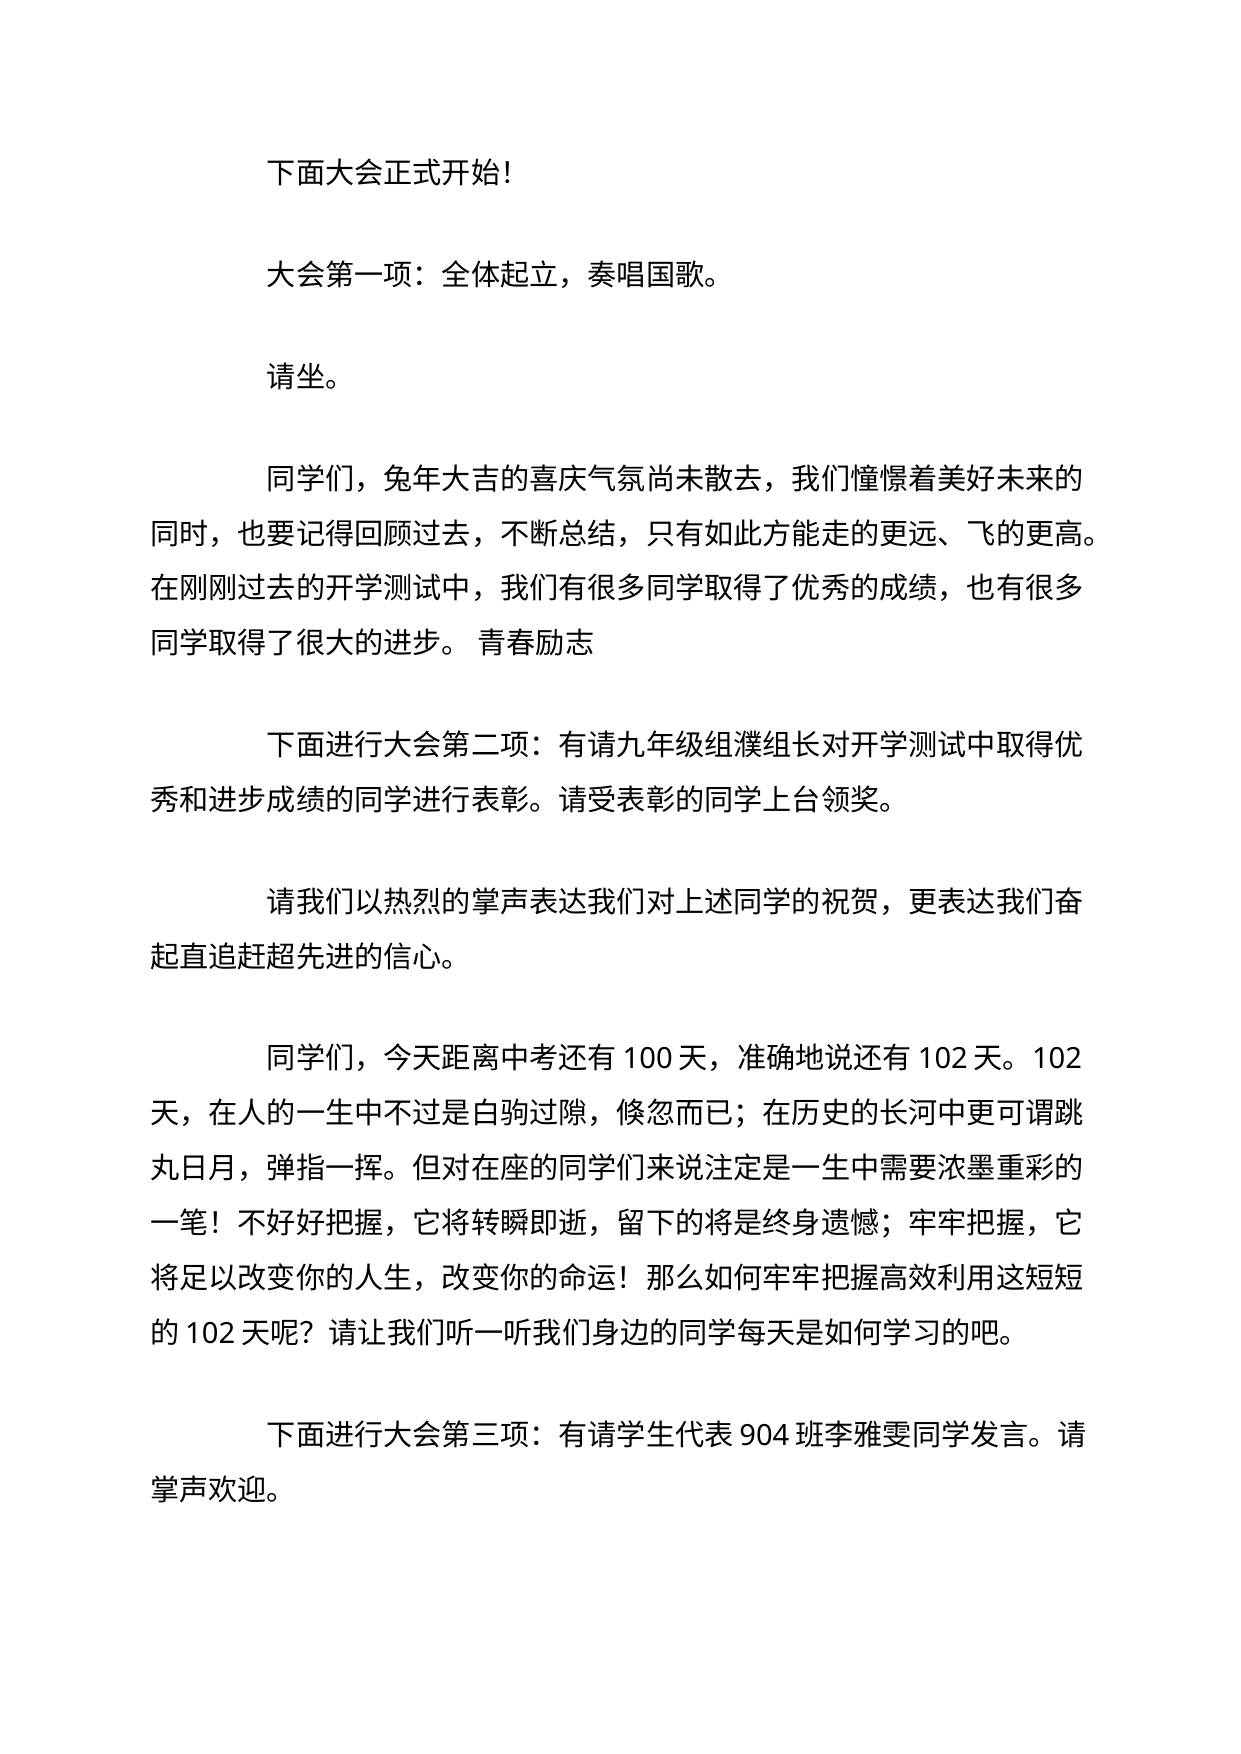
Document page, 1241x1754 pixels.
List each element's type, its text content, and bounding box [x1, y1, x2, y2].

text 下面大会正式开始！ [150, 150, 1090, 192]
text 下面进行大会第二项：有请九年级组濮组长对开学测试中取得优秀和进步成绩的同学进行表彰。请受表彰的同学上台领奖。 [150, 722, 1090, 819]
text 大会第一项：全体起立，奏唱国歌。 [150, 252, 1090, 294]
text 请我们以热烈的掌声表达我们对上述同学的祝贺，更表达我们奋起直追赶超先进的信心。 [150, 878, 1090, 976]
text 下面进行大会第三项：有请学生代表904班李雅雯同学发言。请掌声欢迎。 [150, 1412, 1090, 1509]
text 请坐。 [150, 353, 1090, 396]
text 同学们，兔年大吉的喜庆气氛尚未散去，我们憧憬着美好未来的同时，也要记得回顾过去，不断总结，只有如此方能走的更远、飞的更高。在刚刚过去的开学测试中，我们有很多同学取得了优秀的成绩，也有很多同学取得了很大的进步。 青春励志 [150, 455, 1090, 662]
text 同学们，今天距离中考还有100天，准确地说还有102天。102天，在人的一生中不过是白驹过隙，倏忽而已；在历史的长河中更可谓跳丸日月，弹指一挥。但对在座的同学们来说注定是一生中需要浓墨重彩的一笔！不好好把握，它将转瞬即逝，留下的将是终身遗憾；牢牢把握，它将足以改变你的人生，改变你的命运！那么如何牢牢把握高效利用这短短的102天呢？请让我们听一听我们身边的同学每天是如何学习的吧。 [150, 1035, 1090, 1352]
